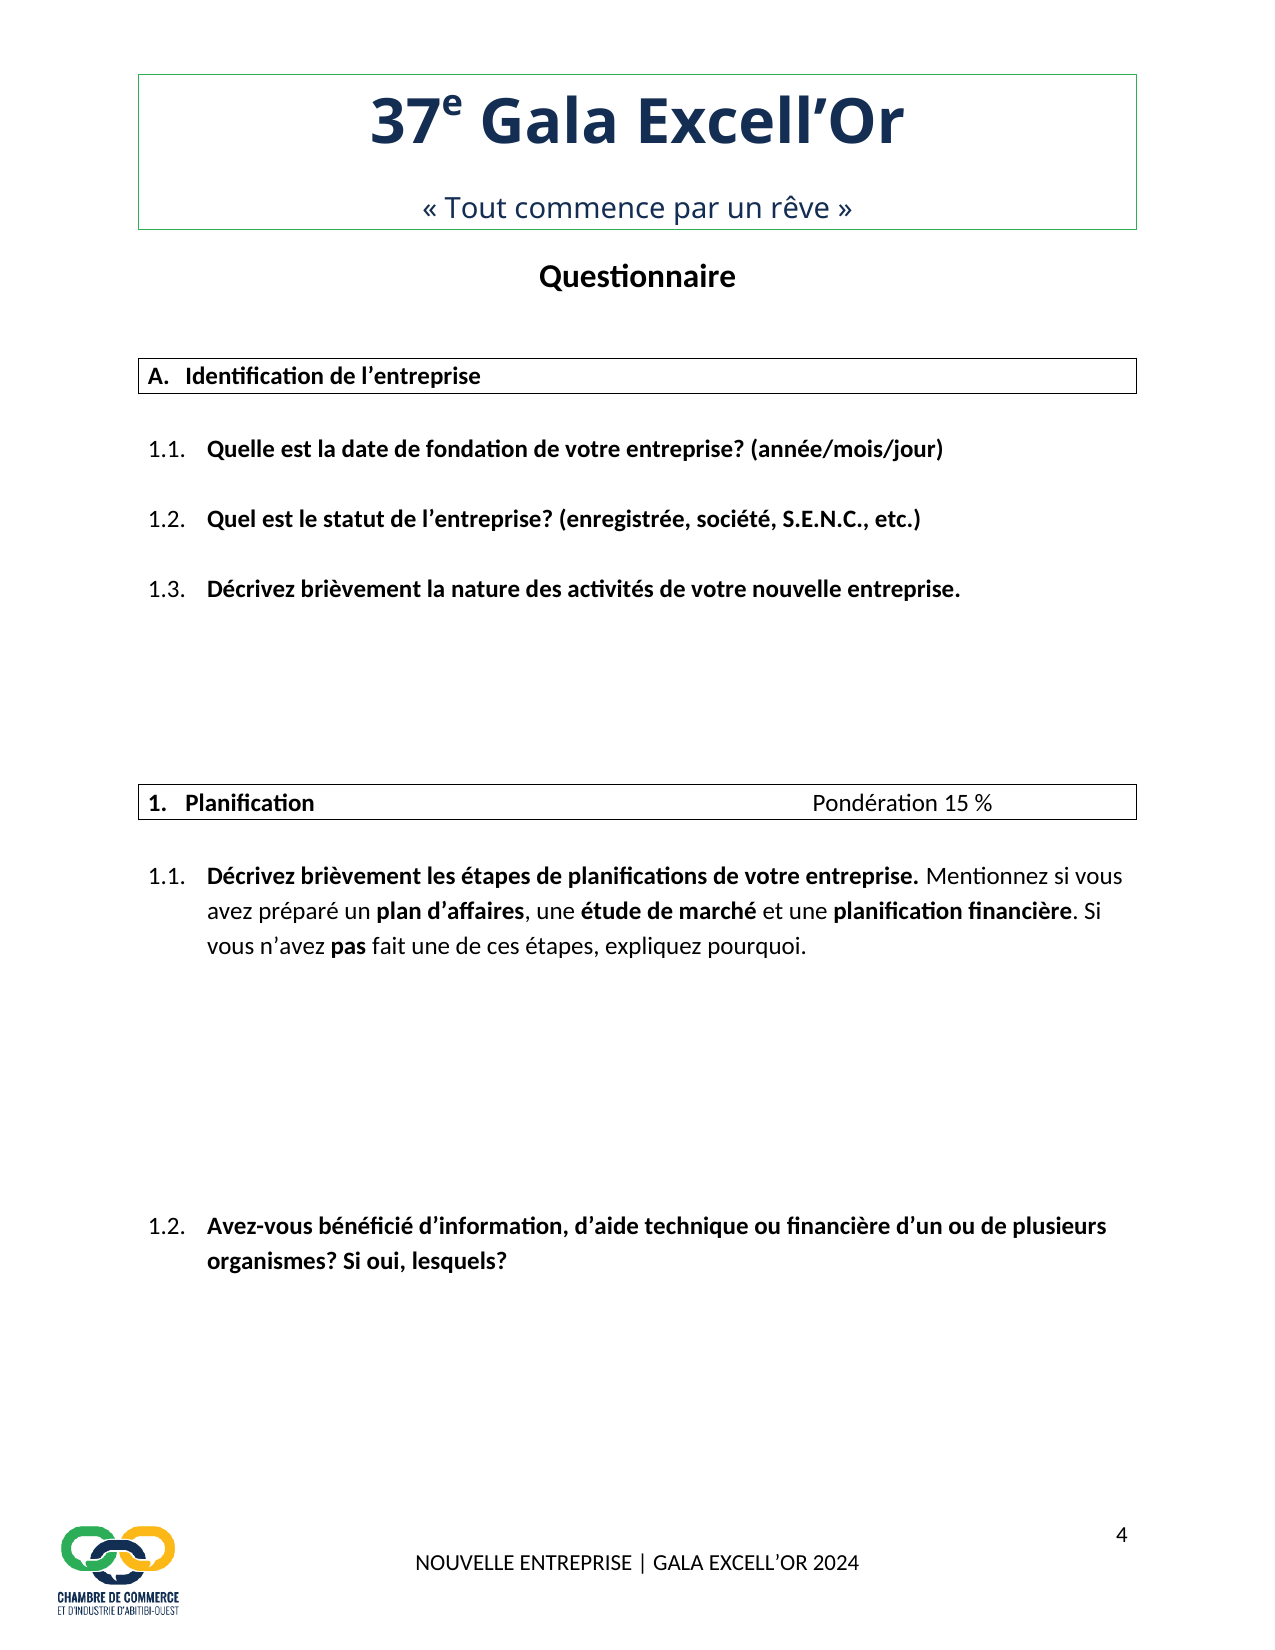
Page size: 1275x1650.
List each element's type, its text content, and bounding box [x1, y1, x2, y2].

list Quel est le statut de l’entreprise? (enregistrée, société, S.E.N.C., etc.) [148, 504, 1127, 534]
list Décrivez brièvement les étapes de planifications de votre entreprise. Mentionnez si vous avez préparé un plan d’affaires, une étude de marché et une planification financière. Si vous n’avez pas fait une de ces étapes, expliquez pourquoi. [148, 860, 1127, 960]
list Avez-vous bénéficié d’information, d’aide technique ou financière d’un ou de plusieurs organismes? Si oui, lesquels? [148, 1210, 1127, 1275]
list Identification de l’entreprise [139, 359, 1136, 393]
list Décrivez brièvement la nature des activités de votre nouvelle entreprise. [148, 574, 1127, 604]
list Planification Pondération 15 % [139, 785, 1136, 819]
picture [52, 1520, 184, 1620]
list Quelle est la date de fondation de votre entreprise? (année/mois/jour) [148, 434, 1127, 464]
text Questionnaire [148, 255, 1127, 296]
